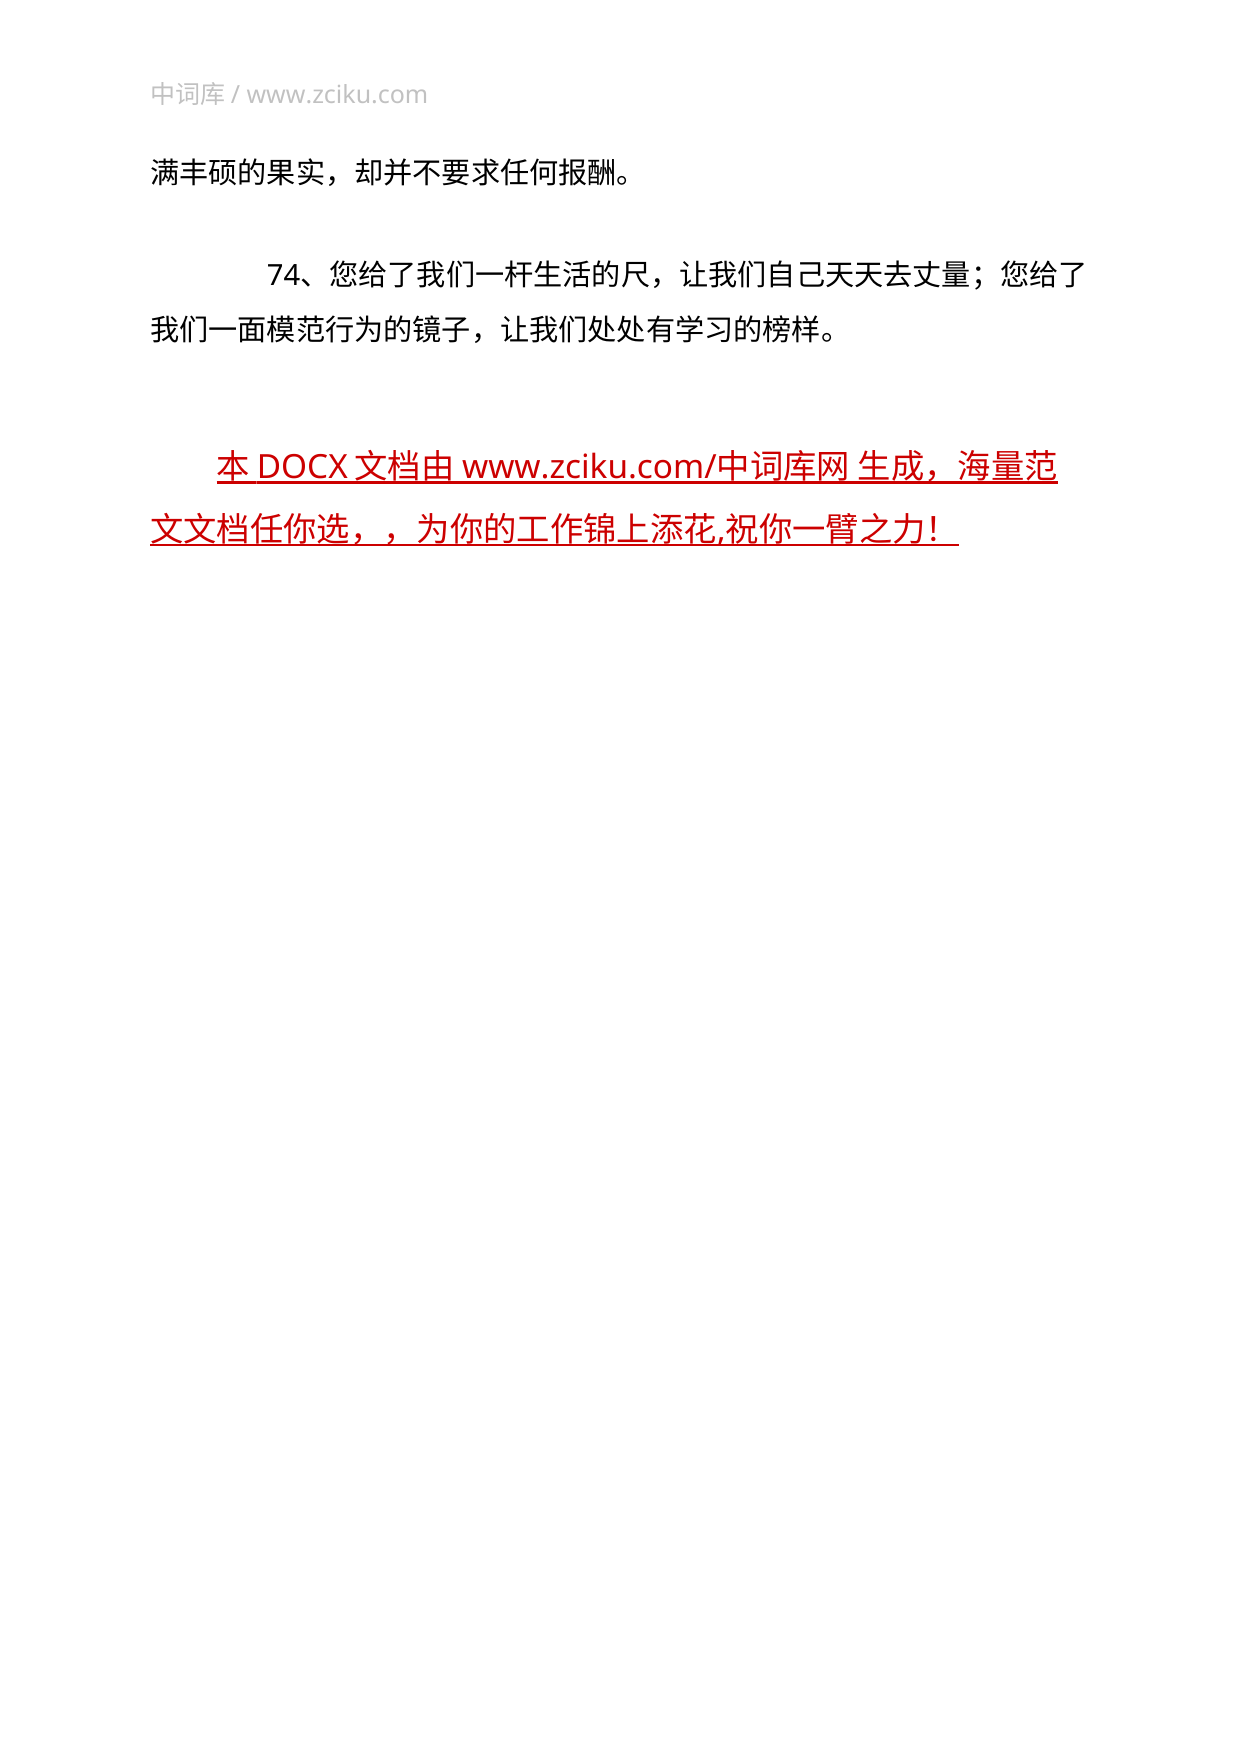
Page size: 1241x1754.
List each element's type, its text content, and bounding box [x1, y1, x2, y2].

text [150, 150, 1090, 192]
text 本DOCX文档由 www.zciku.com/中词库网 生成，海量范文文档任你选，，为你的工作锦上添花,祝你一臂之力！ [150, 440, 1090, 551]
text 74、您给了我们一杆生活的尺，让我们自己天天去丈量；您给了我们一面模范行为的镜子，让我们处处有学习的榜样。 [150, 252, 1090, 349]
